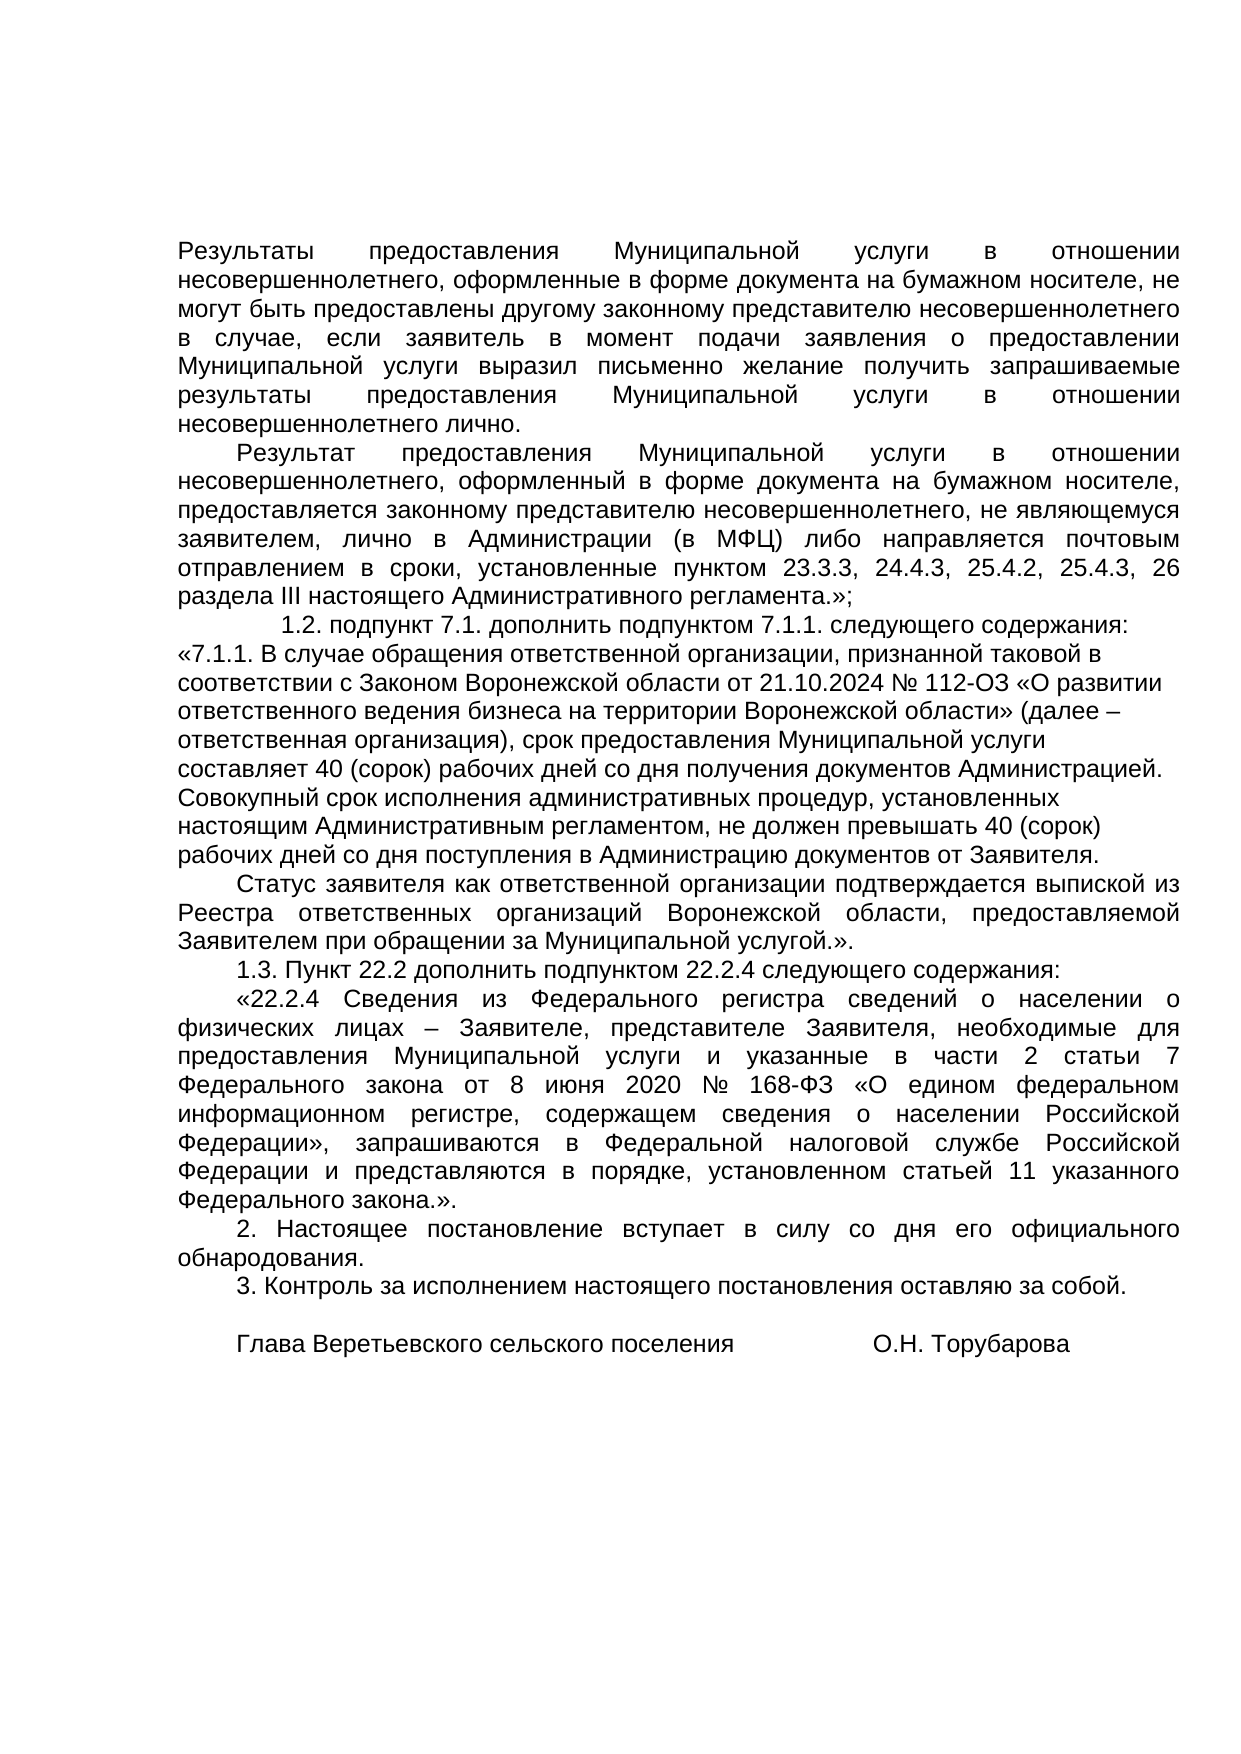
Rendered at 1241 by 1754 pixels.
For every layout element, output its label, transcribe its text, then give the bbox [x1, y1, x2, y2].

text 3. Контроль за исполнением настоящего постановления оставляю за собой. [177, 1271, 1181, 1300]
text 2. Настоящее постановление вступает в силу со дня его официального обнародования. [177, 1214, 1181, 1271]
text 1.2. подпункт 7.1. дополнить подпунктом 7.1.1. следующего содержания: [177, 610, 1181, 639]
text «7.1.1. В случае обращения ответственной организации, признанной таковой в соответствии с Законом Воронежской области от 21.10.2024 № 112-ОЗ «О развитии ответственного ведения бизнеса на территории Воронежской области» (далее – ответственная организация), срок предоставления Муниципальной услуги составляет 40 (сорок) рабочих дней со дня получения документов Администрацией. [177, 639, 1181, 782]
text Результат предоставления Муниципальной услуги в отношении несовершеннолетнего, оформленный в форме документа на бумажном носителе, предоставляется законному представителю несовершеннолетнего, не являющемуся заявителем, лично в Администрации (в МФЦ) либо направляется почтовым отправлением в сроки, установленные пунктом 23.3.3, 24.4.3, 25.4.2, 25.4.3, 26 раздела III настоящего Административного регламента.»; [177, 437, 1181, 610]
text Результаты предоставления Муниципальной услуги в отношении несовершеннолетнего, оформленные в форме документа на бумажном носителе, не могут быть предоставлены другому законному представителю несовершеннолетнего в случае, если заявитель в момент подачи заявления о предоставлении Муниципальной услуги выразил письменно желание получить запрашиваемые результаты предоставления Муниципальной услуги в отношении несовершеннолетнего лично. [177, 236, 1181, 437]
text Совокупный срок исполнения административных процедур, установленных настоящим Административным регламентом, не должен превышать 40 (сорок) рабочих дней со дня поступления в Администрацию документов от Заявителя. [177, 782, 1181, 869]
text «22.2.4 Сведения из Федерального регистра сведений о населении о физических лицах – Заявителе, представителе Заявителя, необходимые для предоставления Муниципальной услуги и указанные в части 2 статьи 7 Федерального закона от 8 июня 2020 № 168-ФЗ «О едином федеральном информационном регистре, содержащем сведения о населении Российской Федерации», запрашиваются в Федеральной налоговой службе Российской Федерации и представляются в порядке, установленном статьей 11 указанного Федерального закона.». [177, 984, 1181, 1214]
text Статус заявителя как ответственной организации подтверждается выпиской из Реестра ответственных организаций Воронежской области, предоставляемой Заявителем при обращении за Муниципальной услугой.». [177, 869, 1181, 955]
text Глава Веретьевского сельского поселения О.Н. Торубарова [177, 1329, 1181, 1386]
text 1.3. Пункт 22.2 дополнить подпунктом 22.2.4 следующего содержания: [177, 955, 1181, 984]
